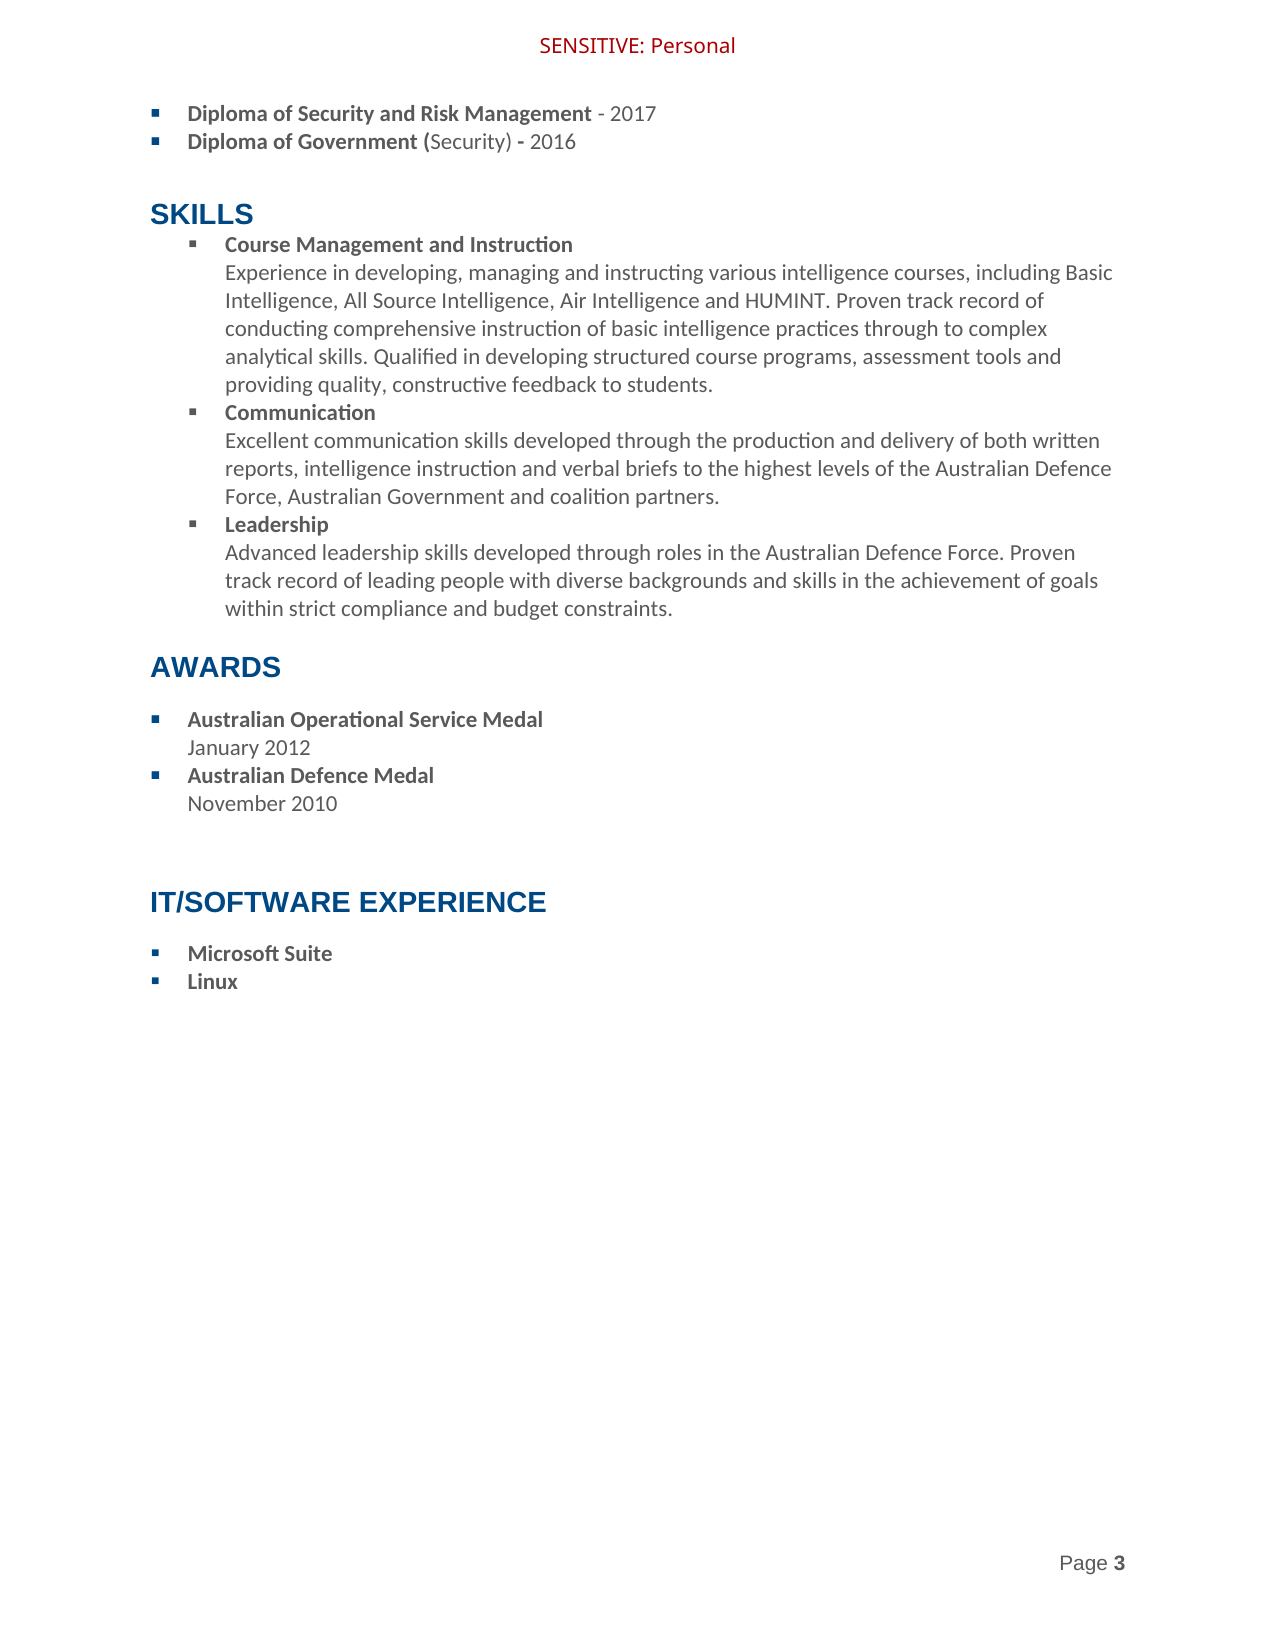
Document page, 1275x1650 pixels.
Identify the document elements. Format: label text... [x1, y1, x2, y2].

subtitle Leadership Advanced leadership skills developed through roles in the Australian Defence Force. Proven track record of leading people with diverse backgrounds and skills in the achievement of goals within strict compliance and budget constraints. [187, 510, 1125, 622]
subtitle IT/SOFTWARE EXPERIENCE [150, 885, 1125, 918]
list Microsoft Suite [150, 939, 1125, 967]
subtitle Communication Excellent communication skills developed through the production and delivery of both written reports, intelligence instruction and verbal briefs to the highest levels of the Australian Defence Force, Australian Government and coalition partners. [187, 398, 1125, 510]
subtitle AWARDS [150, 651, 1125, 684]
list Australian Defence Medal November 2010 [150, 761, 1125, 817]
list Diploma of Government (Security) - 2016 [150, 127, 1125, 155]
list Diploma of Security and Risk Management - 2017 [150, 99, 1125, 127]
list Linux [150, 967, 1125, 995]
subtitle Experience in developing, managing and instructing various intelligence courses, including Basic Intelligence, All Source Intelligence, Air Intelligence and HUMINT. Proven track record of conducting comprehensive instruction of basic intelligence practices through to complex analytical skills. Qualified in developing structured course programs, assessment tools and providing quality, constructive feedback to students. [225, 258, 1125, 398]
list Australian Operational Service Medal January 2012 [150, 705, 1125, 761]
subtitle Course Management and Instruction [187, 230, 1125, 258]
